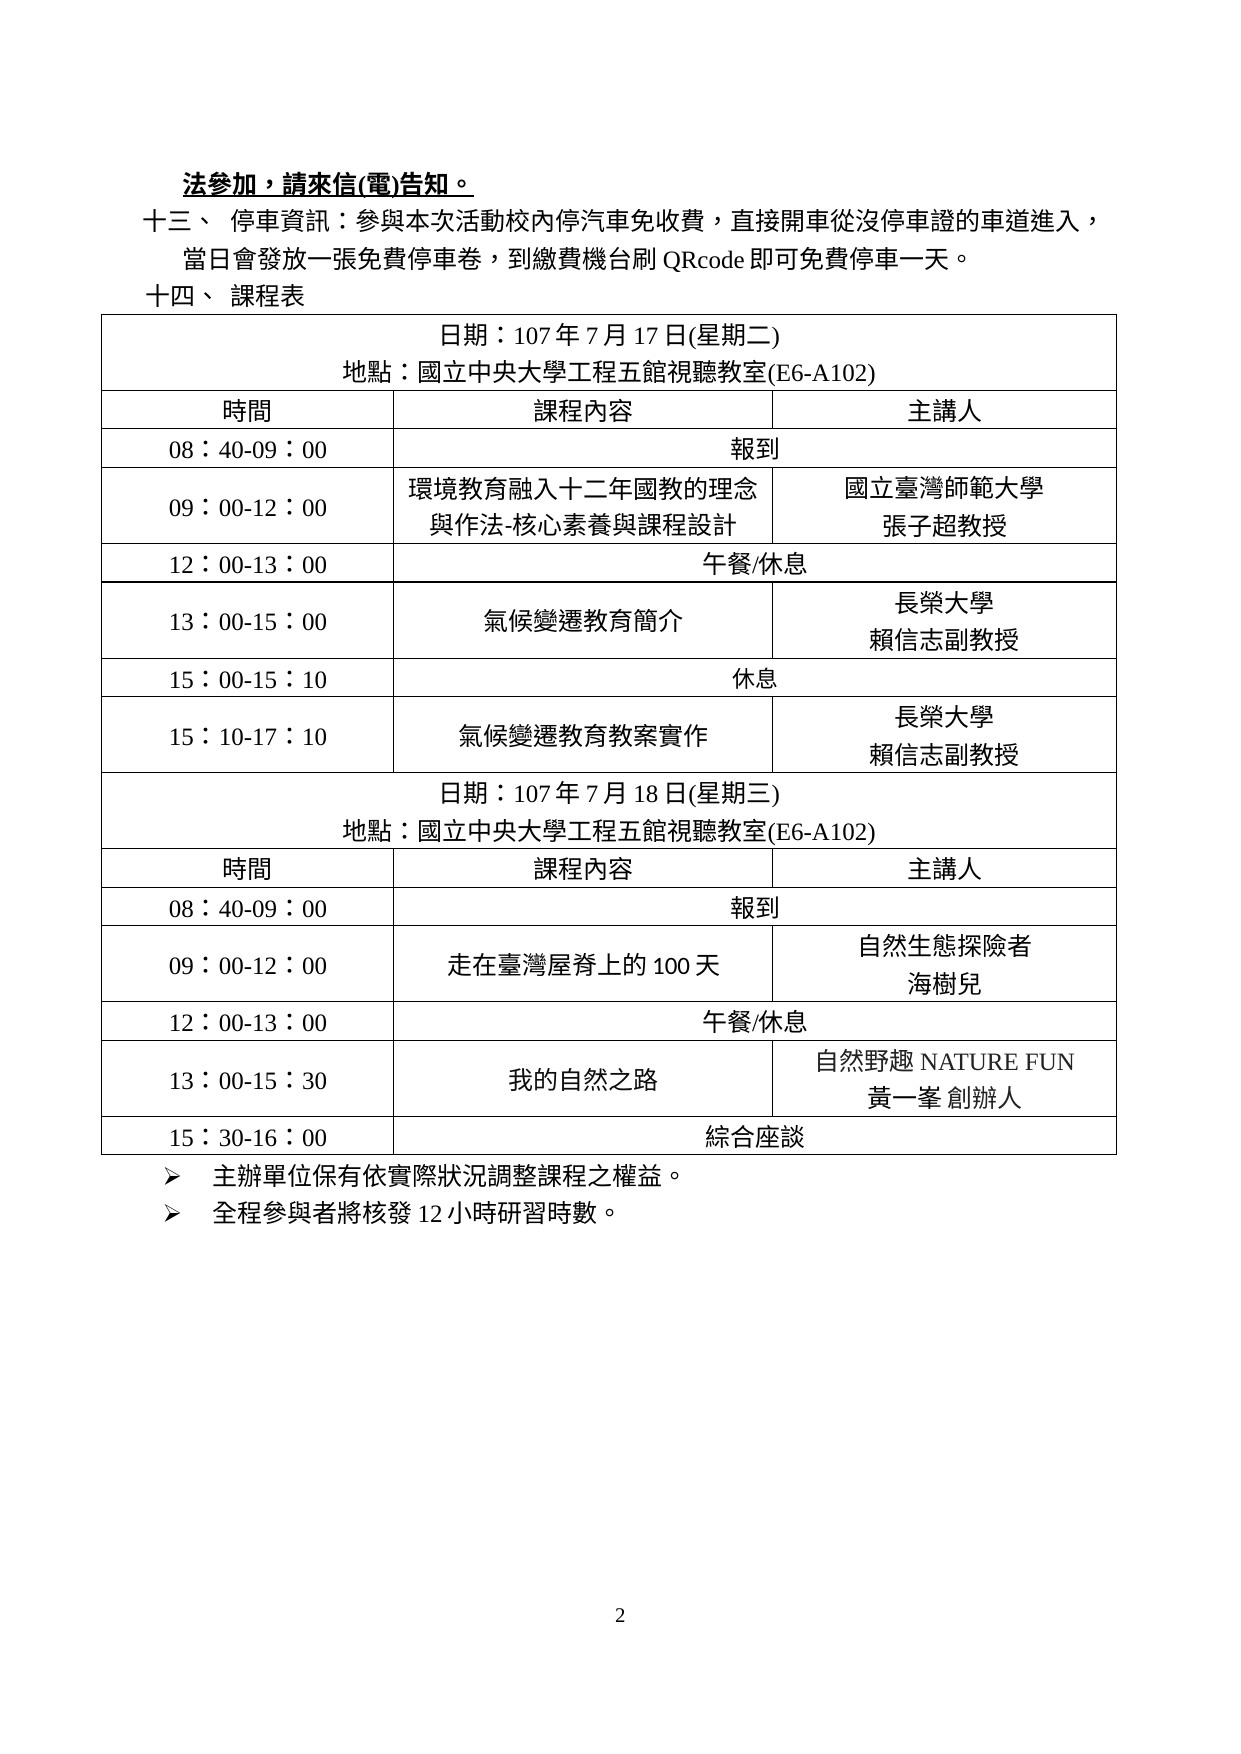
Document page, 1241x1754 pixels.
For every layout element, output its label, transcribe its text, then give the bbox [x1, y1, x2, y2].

list 全程參與者將核發12小時研習時數。 [162, 1193, 1128, 1230]
table_cell 自然野趣 NATURE FUN 黃一峯 創辦人 [773, 1041, 1116, 1116]
table_cell 休息 [394, 659, 1116, 696]
table_cell 日期：107年7月18日(星期三) 地點：國立中央大學工程五館視聽教室(E6-A102) [102, 773, 1116, 848]
table_cell 自然生態探險者 海樹兒 [773, 926, 1116, 1001]
table_cell 08：40-09：00 [102, 888, 393, 925]
table_cell 課程內容 [394, 391, 772, 428]
list 主辦單位保有依實際狀況調整課程之權益。 [162, 1155, 1128, 1193]
table_cell 國立臺灣師範大學 張子超教授 [773, 468, 1116, 543]
table_cell 報到 [394, 888, 1116, 925]
table_cell 09：00-12：00 [102, 926, 393, 1001]
table_cell 13：00-15：30 [102, 1041, 393, 1116]
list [142, 164, 1128, 201]
table_cell 長榮大學 賴信志副教授 [773, 697, 1116, 772]
table_cell 時間 [102, 391, 393, 428]
table_cell 午餐/休息 [394, 544, 1116, 581]
table_cell 我的自然之路 [394, 1041, 772, 1116]
table_header 日期：107年7月17日(星期二) 地點：國立中央大學工程五館視聽教室(E6-A102) [102, 315, 1116, 390]
table_cell 走在臺灣屋脊上的100天 [394, 926, 772, 1001]
table_cell 主講人 [773, 849, 1116, 887]
table_cell 午餐/休息 [394, 1002, 1116, 1040]
table_cell 氣候變遷教育教案實作 [394, 697, 772, 772]
table_cell 15：10-17：10 [102, 697, 393, 772]
table_cell 12：00-13：00 [102, 1002, 393, 1040]
table_cell 報到 [394, 429, 1116, 467]
list 停車資訊：參與本次活動校內停汽車免收費，直接開車從沒停車證的車道進入，當日會發放一張免費停車卷，到繳費機台刷QRcode即可免費停車一天。 [142, 201, 1128, 276]
table_cell 15：30-16：00 [102, 1117, 393, 1154]
table_cell 長榮大學 賴信志副教授 [773, 583, 1116, 657]
table_cell 主講人 [773, 391, 1116, 428]
list 課程表 [145, 276, 1128, 314]
table_cell 環境教育融入十二年國教的理念與作法-核心素養與課程設計 [394, 468, 772, 543]
table_cell 氣候變遷教育簡介 [394, 583, 772, 657]
table_cell 09：00-12：00 [102, 468, 393, 543]
table_cell 綜合座談 [394, 1117, 1116, 1154]
table_cell 08：40-09：00 [102, 429, 393, 467]
table_cell 15：00-15：10 [102, 659, 393, 696]
table_cell 13：00-15：00 [102, 583, 393, 657]
table_cell 12：00-13：00 [102, 544, 393, 581]
table_cell 時間 [102, 849, 393, 887]
table_cell 課程內容 [394, 849, 772, 887]
